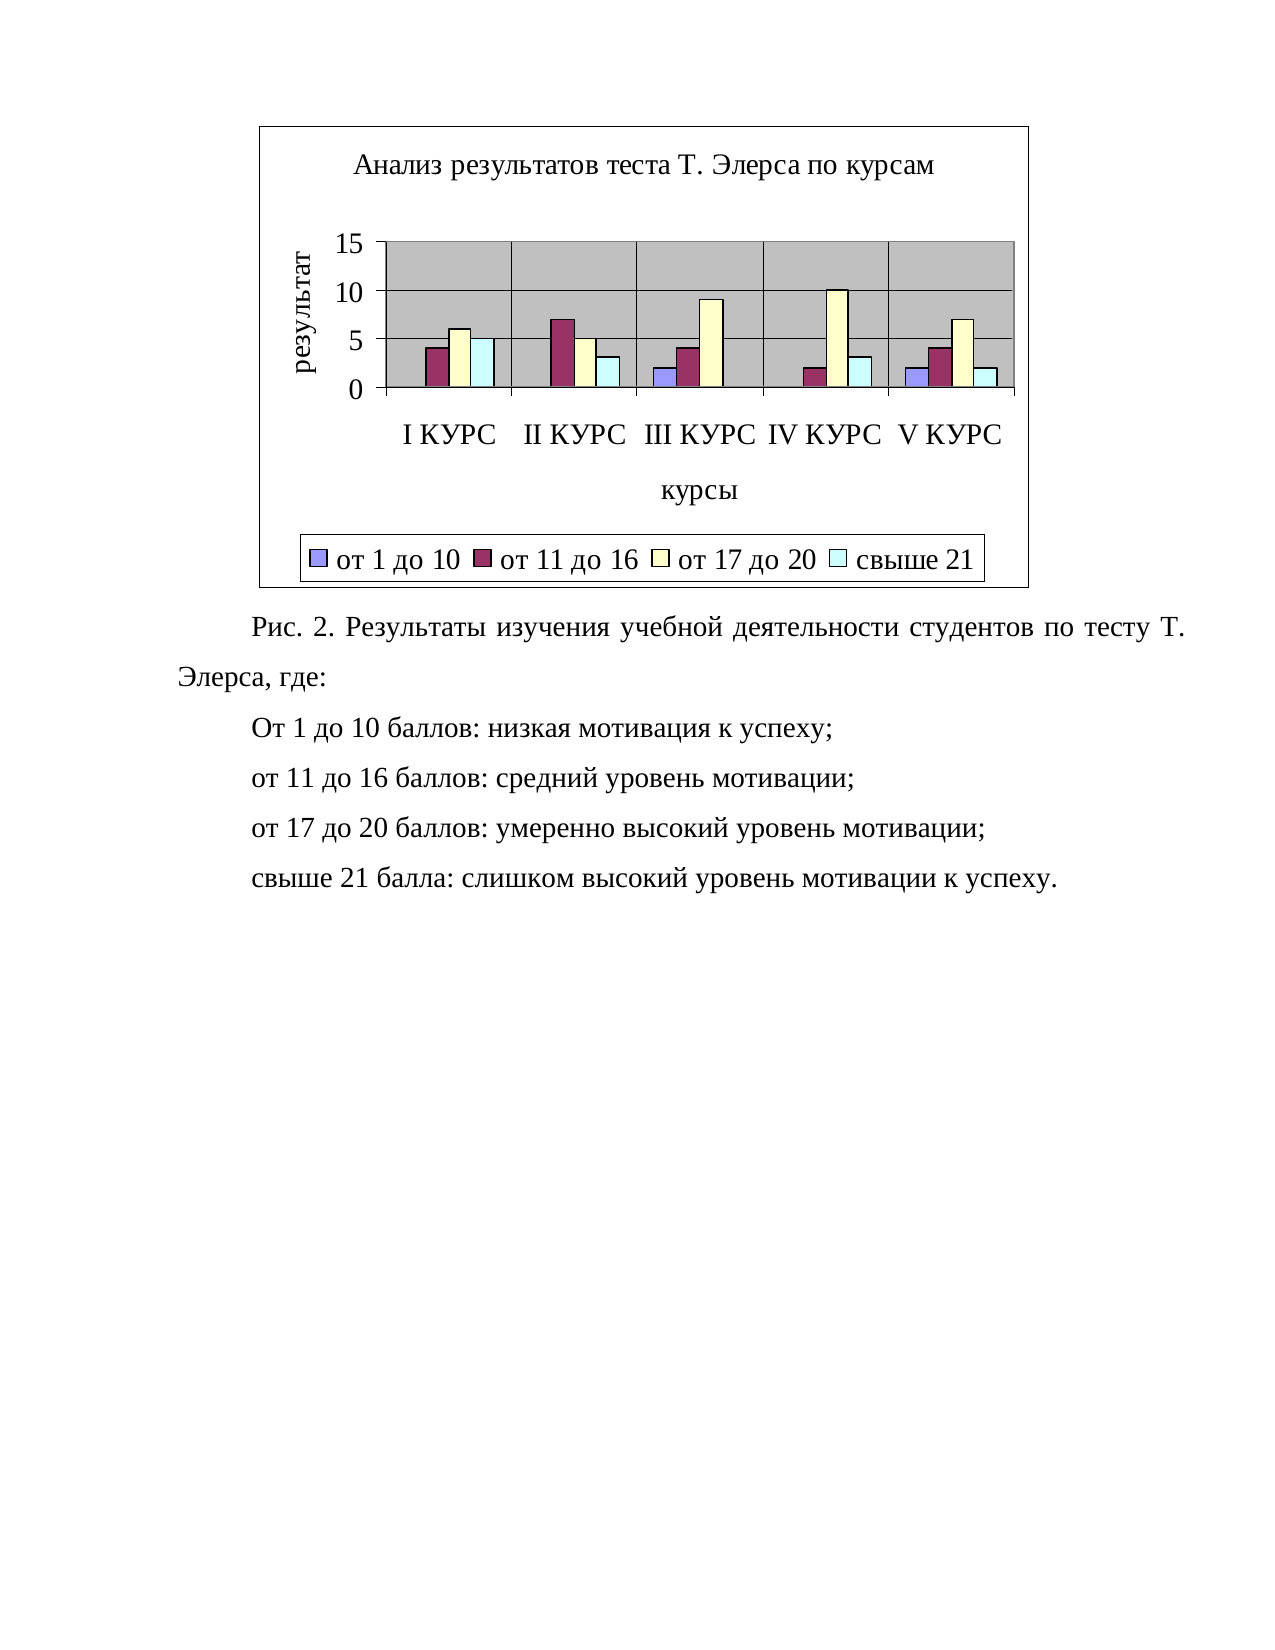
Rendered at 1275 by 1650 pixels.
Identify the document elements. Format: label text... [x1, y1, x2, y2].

text От 1 до 10 баллов: низкая мотивация к успеху; [177, 710, 1186, 743]
text от 17 до 20 баллов: умеренно высокий уровень мотивации; [177, 810, 1186, 844]
text от 11 до 16 баллов: средний уровень мотивации; [177, 760, 1186, 793]
text свыше 21 балла: слишком высокий уровень мотивации к успеху. [177, 861, 1186, 894]
text Рис. 2. Результаты изучения учебной деятельности студентов по тесту Т. Элерса, где: [177, 609, 1186, 693]
